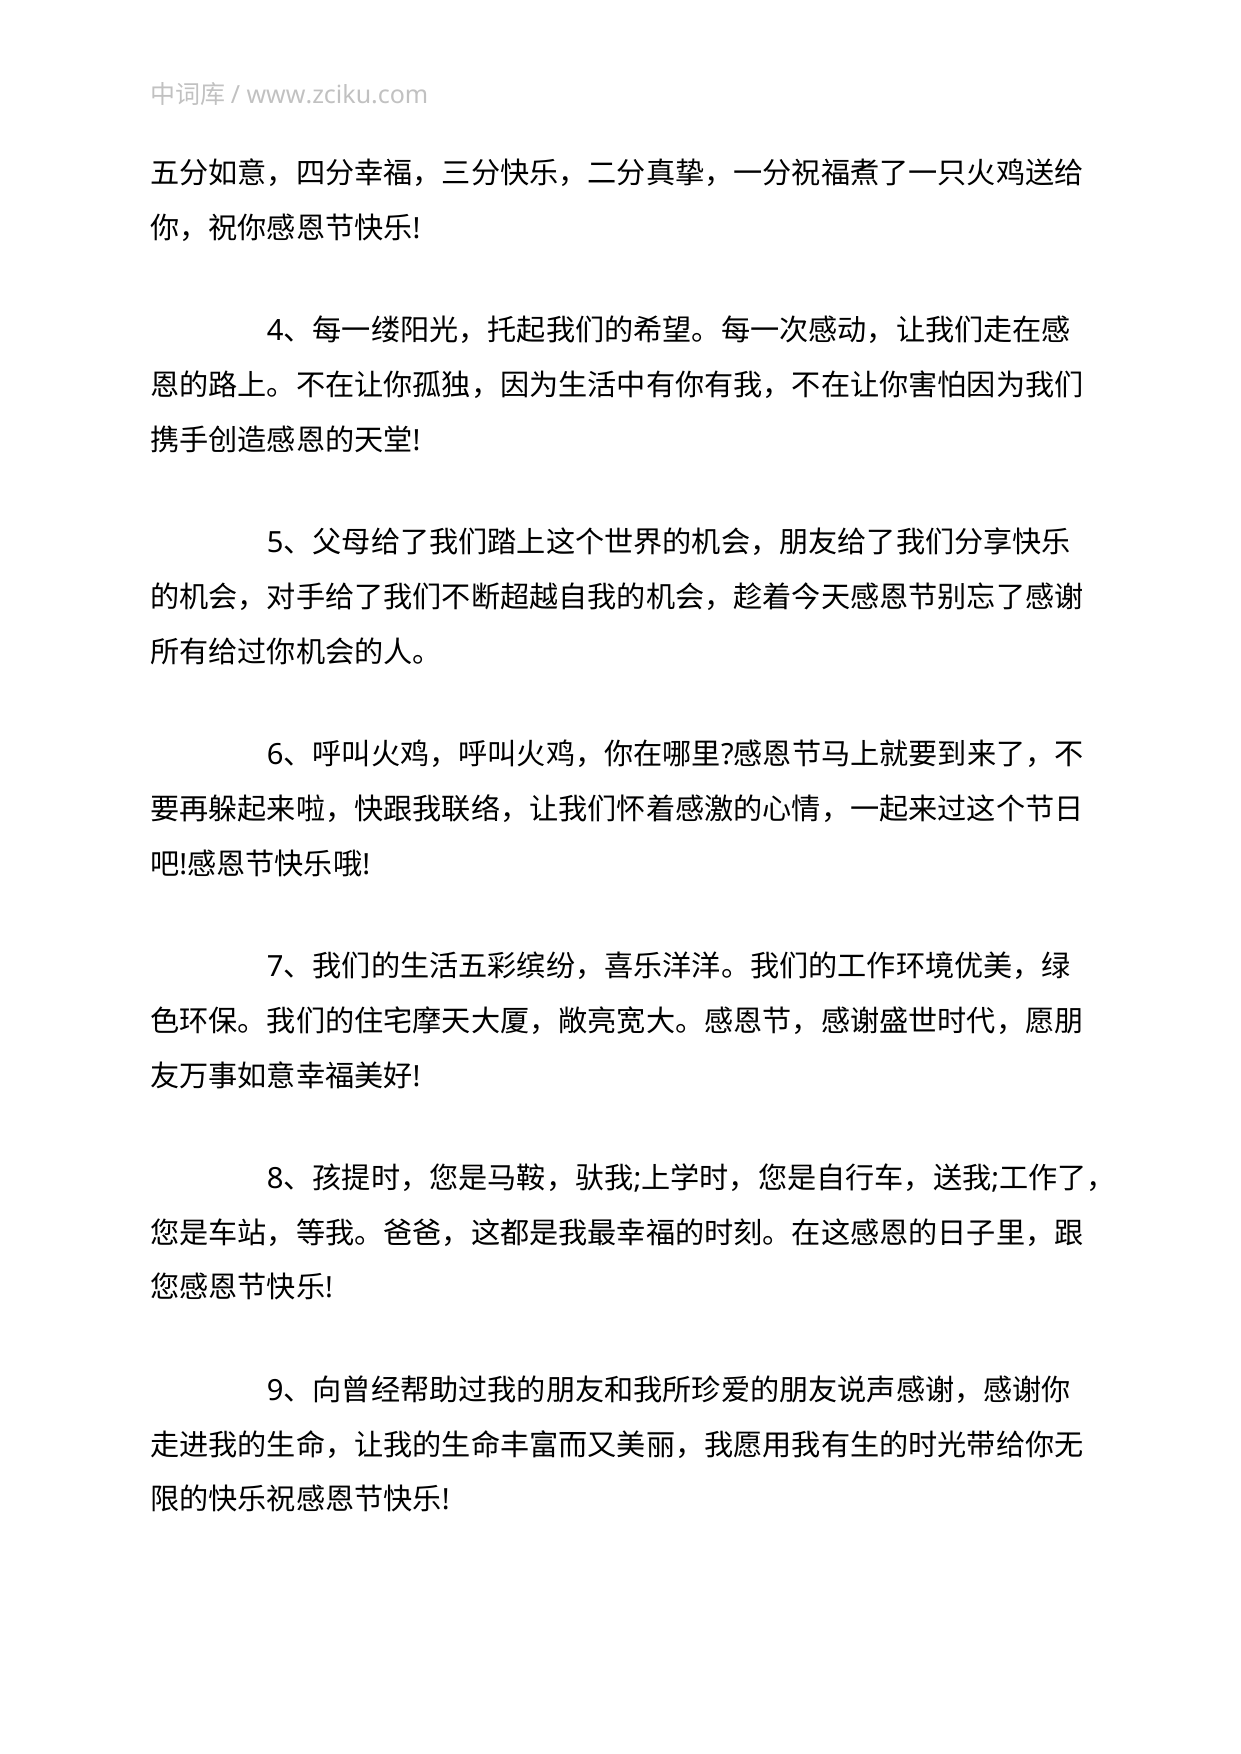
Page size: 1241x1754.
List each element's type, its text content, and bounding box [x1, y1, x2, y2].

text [150, 150, 1090, 247]
text 6、呼叫火鸡，呼叫火鸡，你在哪里?感恩节马上就要到来了，不要再躲起来啦，快跟我联络，让我们怀着感激的心情，一起来过这个节日吧!感恩节快乐哦! [150, 730, 1090, 883]
text 8、孩提时，您是马鞍，驮我;上学时，您是自行车，送我;工作了，您是车站，等我。爸爸，这都是我最幸福的时刻。在这感恩的日子里，跟您感恩节快乐! [150, 1154, 1090, 1306]
text 7、我们的生活五彩缤纷，喜乐洋洋。我们的工作环境优美，绿色环保。我们的住宅摩天大厦，敞亮宽大。感恩节，感谢盛世时代，愿朋友万事如意幸福美好! [150, 942, 1090, 1094]
text 5、父母给了我们踏上这个世界的机会，朋友给了我们分享快乐的机会，对手给了我们不断超越自我的机会，趁着今天感恩节别忘了感谢所有给过你机会的人。 [150, 519, 1090, 671]
text 9、向曾经帮助过我的朋友和我所珍爱的朋友说声感谢，感谢你走进我的生命，让我的生命丰富而又美丽，我愿用我有生的时光带给你无限的快乐祝感恩节快乐! [150, 1366, 1090, 1518]
text 4、每一缕阳光，托起我们的希望。每一次感动，让我们走在感恩的路上。不在让你孤独，因为生活中有你有我，不在让你害怕因为我们携手创造感恩的天堂! [150, 307, 1090, 459]
